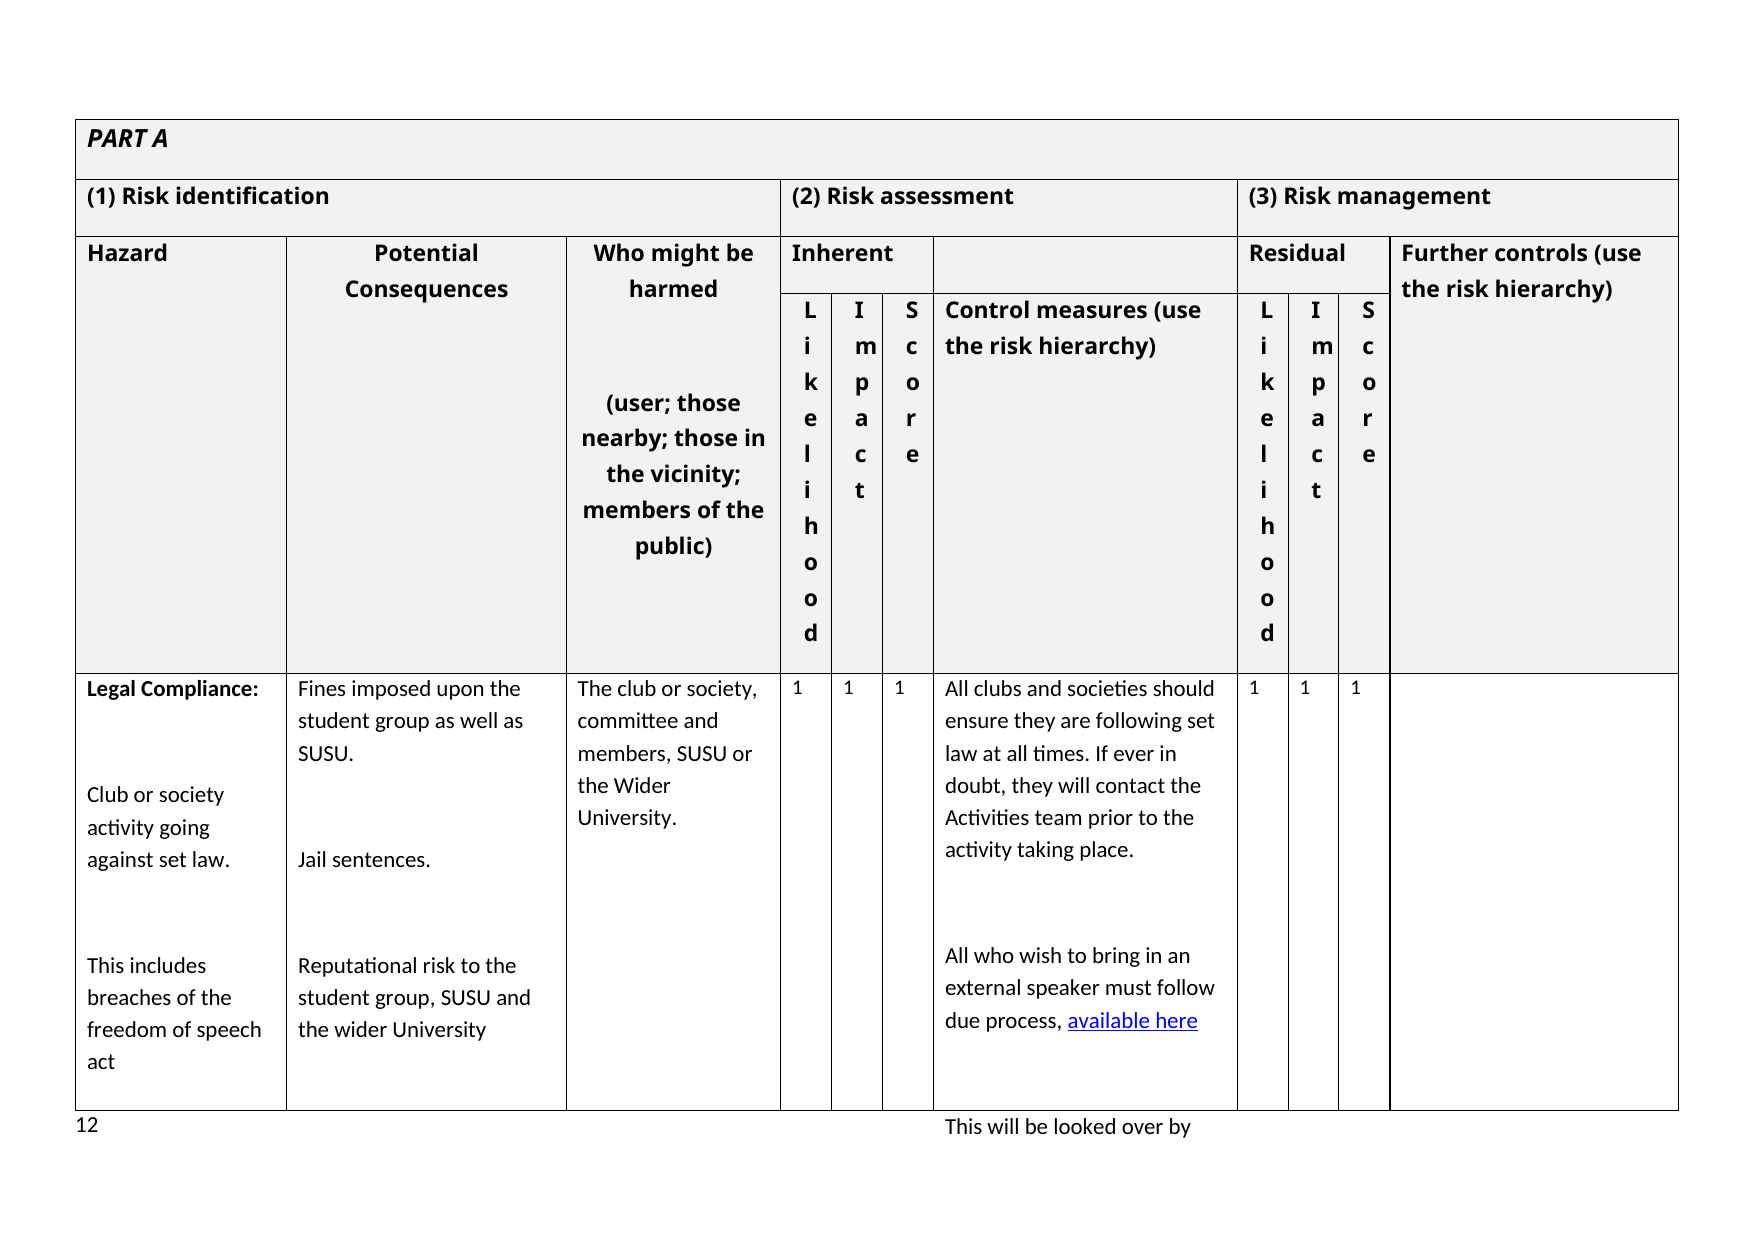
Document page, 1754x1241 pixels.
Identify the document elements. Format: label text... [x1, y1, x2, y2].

table_header PART A [76, 120, 1678, 179]
table_cell Score [1339, 294, 1389, 673]
table_cell 1 [1238, 674, 1288, 1110]
table_cell [934, 237, 1237, 293]
table_cell Control measures (use the risk hierarchy) [934, 294, 1237, 673]
table_cell 1 [1339, 674, 1389, 1110]
table_cell Likelihood [781, 294, 831, 673]
table_cell (1) Risk identification [76, 180, 780, 236]
table_cell Impact [1289, 294, 1338, 673]
table_cell (3) Risk management [1238, 180, 1678, 236]
table_cell Potential Consequences [287, 237, 566, 673]
table_cell (2) Risk assessment [781, 180, 1237, 236]
table_cell The club or society, committee and members, SUSU or the Wider University. [567, 674, 780, 1110]
table_cell 1 [1289, 674, 1338, 1110]
table_cell [1391, 674, 1678, 1110]
table_cell Likelihood [1238, 294, 1288, 673]
table_cell All clubs and societies should ensure they are following set law at all times. If ever in doubt, they will contact the Activities team prior to the activity taking place. All who wish to bring in an external speaker must follow due process, available here This will be looked over by the University Legal Services team, and may require security being consulted and an extra risk assessment being submitted. [934, 674, 1237, 1110]
table_cell Hazard [76, 237, 286, 673]
table_cell Legal Compliance: Club or society activity going against set law. This includes breaches of the freedom of speech act [76, 674, 286, 1110]
table_cell Who might be harmed (user; those nearby; those in the vicinity; members of the public) [567, 237, 780, 673]
table_cell Residual [1238, 237, 1389, 293]
table_cell Impact [832, 294, 882, 673]
table_cell 1 [883, 674, 933, 1110]
table_cell Score [883, 294, 933, 673]
table_cell Inherent [781, 237, 933, 293]
table_cell 1 [781, 674, 831, 1110]
table_cell Fines imposed upon the student group as well as SUSU. Jail sentences. Reputational risk to the student group, SUSU and the wider University [287, 674, 566, 1110]
table_cell Further controls (use the risk hierarchy) [1391, 237, 1678, 673]
table_cell 1 [832, 674, 882, 1110]
